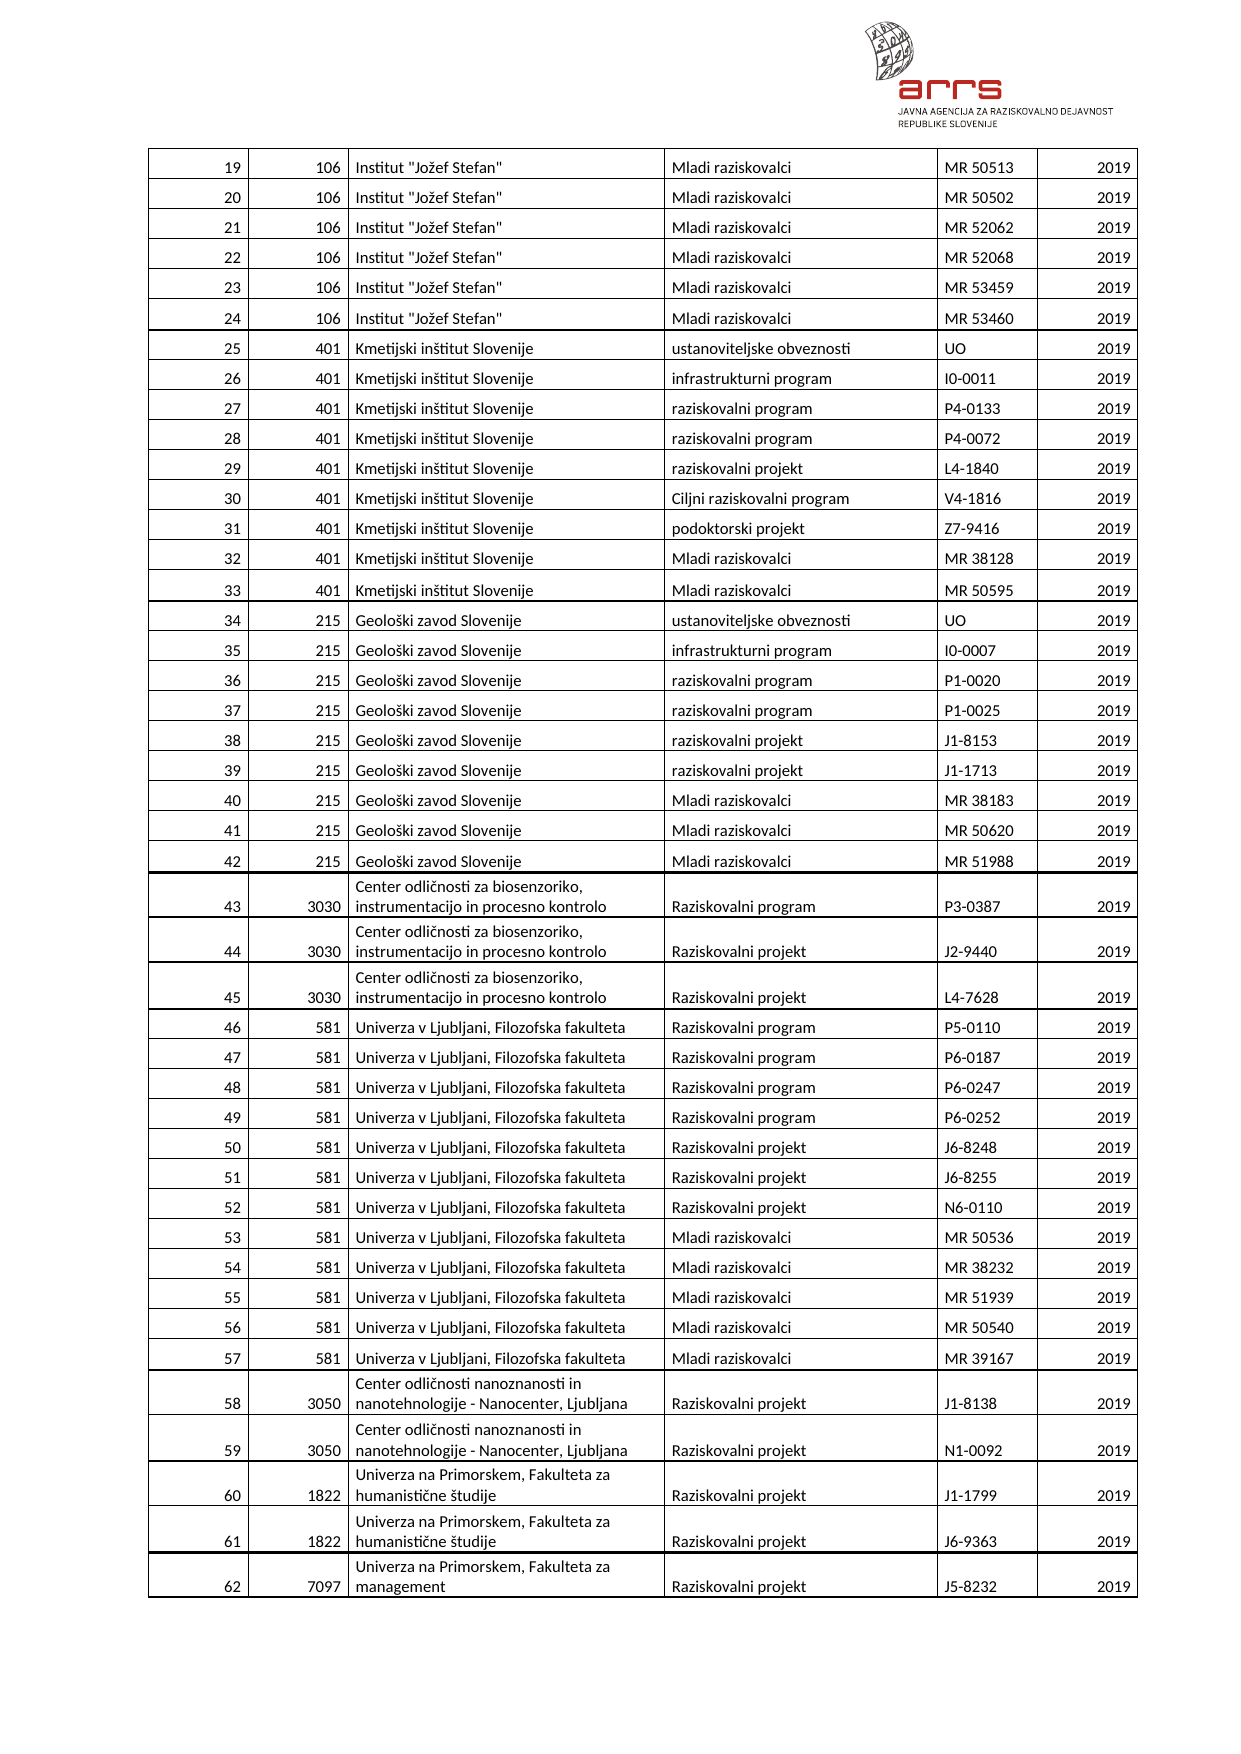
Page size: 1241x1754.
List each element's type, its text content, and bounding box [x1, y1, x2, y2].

table_cell 40 [149, 781, 248, 810]
table_cell 581 [249, 1039, 348, 1068]
table_cell Univerza v Ljubljani, Filozofska fakulteta [349, 1339, 664, 1369]
table_cell 2019 [1038, 480, 1137, 509]
table_cell 2019 [1038, 751, 1137, 780]
table_cell Mladi raziskovalci [665, 149, 937, 178]
table_cell 42 [149, 841, 248, 871]
table_cell Institut "Jožef Stefan" [349, 299, 664, 329]
table_cell Geološki zavod Slovenije [349, 781, 664, 810]
table_cell 23 [149, 269, 248, 298]
table_cell 2019 [1038, 874, 1137, 916]
table_cell Mladi raziskovalci [665, 811, 937, 840]
table_cell 38 [149, 721, 248, 750]
table_cell Mladi raziskovalci [665, 1309, 937, 1338]
table_cell 59 [149, 1415, 248, 1460]
table_cell 215 [249, 602, 348, 630]
table_cell raziskovalni program [665, 661, 937, 690]
table_cell 33 [149, 570, 248, 600]
table_cell 27 [149, 390, 248, 419]
table_cell 2019 [1038, 450, 1137, 479]
table_cell MR 39167 [938, 1339, 1037, 1369]
table_cell 401 [249, 480, 348, 509]
table_cell Kmetijski inštitut Slovenije [349, 510, 664, 539]
table_cell P6-0247 [938, 1069, 1037, 1098]
table_cell 58 [149, 1371, 248, 1414]
table_cell Univerza v Ljubljani, Filozofska fakulteta [349, 1069, 664, 1098]
table_cell 3030 [249, 918, 348, 961]
table_cell Geološki zavod Slovenije [349, 811, 664, 840]
table_cell 581 [249, 1279, 348, 1308]
table_cell infrastrukturni program [665, 631, 937, 660]
table_cell 54 [149, 1249, 248, 1278]
table_cell Kmetijski inštitut Slovenije [349, 450, 664, 479]
table_cell raziskovalni program [665, 420, 937, 449]
table_cell raziskovalni projekt [665, 450, 937, 479]
table_cell Raziskovalni program [665, 1069, 937, 1098]
table_cell 19 [149, 149, 248, 178]
table_cell 401 [249, 390, 348, 419]
table_cell 106 [249, 299, 348, 329]
table_cell Mladi raziskovalci [665, 299, 937, 329]
table_cell 2019 [1038, 1189, 1137, 1218]
table_cell 215 [249, 751, 348, 780]
table_cell 47 [149, 1039, 248, 1068]
table_cell 36 [149, 661, 248, 690]
table_cell 62 [149, 1554, 248, 1596]
table_cell Raziskovalni program [665, 1039, 937, 1068]
table_cell Geološki zavod Slovenije [349, 631, 664, 660]
table_cell 21 [149, 209, 248, 238]
table_cell Mladi raziskovalci [665, 781, 937, 810]
table_cell Center odličnosti nanoznanosti in nanotehnologije - Nanocenter, Ljubljana [349, 1415, 664, 1460]
table_cell 106 [249, 209, 348, 238]
table_cell 7097 [249, 1554, 348, 1596]
table_cell Center odličnosti za biosenzoriko, instrumentacijo in procesno kontrolo [349, 918, 664, 961]
table_cell MR 50540 [938, 1309, 1037, 1338]
table_cell ustanoviteljske obveznosti [665, 331, 937, 359]
table_cell 3030 [249, 874, 348, 916]
table_cell 2019 [1038, 631, 1137, 660]
table_cell MR 52062 [938, 209, 1037, 238]
table_cell 55 [149, 1279, 248, 1308]
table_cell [349, 149, 664, 178]
table_cell Raziskovalni program [665, 1010, 937, 1038]
table_cell 32 [149, 540, 248, 569]
table_cell 30 [149, 480, 248, 509]
table_cell Institut "Jožef Stefan" [349, 209, 664, 238]
table_cell Raziskovalni projekt [665, 1506, 937, 1551]
table_cell 581 [249, 1339, 348, 1369]
table_cell 31 [149, 510, 248, 539]
table_cell 46 [149, 1010, 248, 1038]
table_cell 37 [149, 691, 248, 720]
table_cell Raziskovalni program [665, 1099, 937, 1128]
table_cell 2019 [1038, 149, 1137, 178]
table_cell 2019 [1038, 841, 1137, 871]
table_cell 581 [249, 1159, 348, 1188]
table_cell J1-1713 [938, 751, 1037, 780]
table_cell 581 [249, 1189, 348, 1218]
table_cell 39 [149, 751, 248, 780]
table_cell 56 [149, 1309, 248, 1338]
table_cell raziskovalni projekt [665, 721, 937, 750]
table_cell Univerza v Ljubljani, Filozofska fakulteta [349, 1159, 664, 1188]
table_cell Geološki zavod Slovenije [349, 841, 664, 871]
table_cell 60 [149, 1462, 248, 1505]
table_cell 57 [149, 1339, 248, 1369]
table_cell MR 52068 [938, 239, 1037, 268]
table_cell 215 [249, 781, 348, 810]
table_cell Mladi raziskovalci [665, 269, 937, 298]
table_cell Geološki zavod Slovenije [349, 602, 664, 630]
table_cell 61 [149, 1506, 248, 1551]
table_cell 3050 [249, 1415, 348, 1460]
table_cell 2019 [1038, 1129, 1137, 1158]
table_cell Center odličnosti za biosenzoriko, instrumentacijo in procesno kontrolo [349, 874, 664, 916]
table_cell Mladi raziskovalci [665, 1219, 937, 1248]
table_cell J6-8248 [938, 1129, 1037, 1158]
table_cell 28 [149, 420, 248, 449]
table_cell 2019 [1038, 1039, 1137, 1068]
table_cell Geološki zavod Slovenije [349, 661, 664, 690]
table_cell 2019 [1038, 918, 1137, 961]
table_cell 25 [149, 331, 248, 359]
table_cell 20 [149, 179, 248, 208]
table_cell MR 53459 [938, 269, 1037, 298]
table_cell UO [938, 331, 1037, 359]
table_cell 401 [249, 360, 348, 389]
table_cell 35 [149, 631, 248, 660]
table_cell 2019 [1038, 963, 1137, 1008]
table_cell Univerza na Primorskem, Fakulteta za humanistične študije [349, 1462, 664, 1505]
table_cell 2019 [1038, 540, 1137, 569]
table_cell Institut "Jožef Stefan" [349, 269, 664, 298]
table_cell MR 38232 [938, 1249, 1037, 1278]
table_cell 3030 [249, 963, 348, 1008]
table_cell 2019 [1038, 239, 1137, 268]
table_cell 50 [149, 1129, 248, 1158]
table_cell 2019 [1038, 1371, 1137, 1414]
table_cell P5-0110 [938, 1010, 1037, 1038]
table_cell 401 [249, 570, 348, 600]
table_cell raziskovalni projekt [665, 751, 937, 780]
table_cell 106 [249, 239, 348, 268]
table_cell 401 [249, 331, 348, 359]
table_cell 581 [249, 1249, 348, 1278]
table_cell Mladi raziskovalci [665, 209, 937, 238]
table_cell 24 [149, 299, 248, 329]
table_cell 2019 [1038, 781, 1137, 810]
table_cell raziskovalni program [665, 691, 937, 720]
table_cell Raziskovalni projekt [665, 963, 937, 1008]
table_cell 2019 [1038, 360, 1137, 389]
table_cell 581 [249, 1309, 348, 1338]
table_cell 581 [249, 1069, 348, 1098]
table_cell 22 [149, 239, 248, 268]
table_cell Univerza na Primorskem, Fakulteta za humanistične študije [349, 1506, 664, 1551]
table_cell 2019 [1038, 390, 1137, 419]
table_cell Z7-9416 [938, 510, 1037, 539]
table_cell Geološki zavod Slovenije [349, 751, 664, 780]
table_cell 48 [149, 1069, 248, 1098]
table_cell Mladi raziskovalci [665, 841, 937, 871]
table_cell 2019 [1038, 1219, 1137, 1248]
table_cell Univerza v Ljubljani, Filozofska fakulteta [349, 1279, 664, 1308]
table_cell Mladi raziskovalci [665, 239, 937, 268]
table_cell MR 50536 [938, 1219, 1037, 1248]
table_cell podoktorski projekt [665, 510, 937, 539]
table_cell Kmetijski inštitut Slovenije [349, 331, 664, 359]
table_cell 2019 [1038, 1069, 1137, 1098]
table_cell L4-7628 [938, 963, 1037, 1008]
table_cell UO [938, 602, 1037, 630]
table_cell 2019 [1038, 661, 1137, 690]
table_cell Mladi raziskovalci [665, 179, 937, 208]
table_cell 1822 [249, 1462, 348, 1505]
table_cell Univerza v Ljubljani, Filozofska fakulteta [349, 1309, 664, 1338]
table_cell 2019 [1038, 1279, 1137, 1308]
table_cell Raziskovalni projekt [665, 1415, 937, 1460]
table_cell 29 [149, 450, 248, 479]
table_cell MR 51988 [938, 841, 1037, 871]
table_cell 49 [149, 1099, 248, 1128]
table_cell 2019 [1038, 510, 1137, 539]
table_cell 2019 [1038, 1010, 1137, 1038]
table_cell 2019 [1038, 1415, 1137, 1460]
table_cell Center odličnosti za biosenzoriko, instrumentacijo in procesno kontrolo [349, 963, 664, 1008]
table_cell 215 [249, 631, 348, 660]
table_cell Raziskovalni program [665, 874, 937, 916]
table_cell infrastrukturni program [665, 360, 937, 389]
table_cell Kmetijski inštitut Slovenije [349, 420, 664, 449]
table_cell MR 50513 [938, 149, 1037, 178]
table_cell 44 [149, 918, 248, 961]
table_cell 43 [149, 874, 248, 916]
table_cell Raziskovalni projekt [665, 1129, 937, 1158]
table_cell Kmetijski inštitut Slovenije [349, 390, 664, 419]
table_cell 581 [249, 1099, 348, 1128]
table_cell P3-0387 [938, 874, 1037, 916]
table_cell 581 [249, 1010, 348, 1038]
table_cell MR 53460 [938, 299, 1037, 329]
table_cell 2019 [1038, 269, 1137, 298]
table_cell Mladi raziskovalci [665, 1339, 937, 1369]
table_cell J5-8232 [938, 1554, 1037, 1596]
table_cell Kmetijski inštitut Slovenije [349, 480, 664, 509]
table_cell Geološki zavod Slovenije [349, 721, 664, 750]
table_cell Institut "Jožef Stefan" [349, 179, 664, 208]
table_cell J2-9440 [938, 918, 1037, 961]
table_cell P4-0072 [938, 420, 1037, 449]
table_cell 401 [249, 540, 348, 569]
table_cell 106 [249, 269, 348, 298]
table_cell J6-9363 [938, 1506, 1037, 1551]
table_cell Univerza v Ljubljani, Filozofska fakulteta [349, 1010, 664, 1038]
table_cell Univerza v Ljubljani, Filozofska fakulteta [349, 1219, 664, 1248]
table_cell 2019 [1038, 1506, 1137, 1551]
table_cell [349, 1554, 664, 1596]
table_cell Geološki zavod Slovenije [349, 691, 664, 720]
table_cell Center odličnosti nanoznanosti in nanotehnologije - Nanocenter, Ljubljana [349, 1371, 664, 1414]
table_cell J1-8153 [938, 721, 1037, 750]
table_cell P1-0020 [938, 661, 1037, 690]
table_cell 2019 [1038, 1462, 1137, 1505]
table_cell 215 [249, 661, 348, 690]
table_cell MR 50502 [938, 179, 1037, 208]
table_cell 2019 [1038, 179, 1137, 208]
table_cell raziskovalni program [665, 390, 937, 419]
table_cell Mladi raziskovalci [665, 1249, 937, 1278]
table_cell Ciljni raziskovalni program [665, 480, 937, 509]
table_cell P4-0133 [938, 390, 1037, 419]
table_cell ustanoviteljske obveznosti [665, 602, 937, 630]
table_cell 401 [249, 420, 348, 449]
table_cell MR 51939 [938, 1279, 1037, 1308]
table_cell P6-0187 [938, 1039, 1037, 1068]
table_cell 2019 [1038, 331, 1137, 359]
table_cell 3050 [249, 1371, 348, 1414]
table_cell Raziskovalni projekt [665, 1371, 937, 1414]
table_cell J1-1799 [938, 1462, 1037, 1505]
table_cell MR 50595 [938, 570, 1037, 600]
table_cell 2019 [1038, 691, 1137, 720]
table_cell 51 [149, 1159, 248, 1188]
table_cell 2019 [1038, 811, 1137, 840]
table_cell 1822 [249, 1506, 348, 1551]
table_cell 401 [249, 450, 348, 479]
table_cell 2019 [1038, 1249, 1137, 1278]
table_cell Mladi raziskovalci [665, 570, 937, 600]
table_cell 45 [149, 963, 248, 1008]
table_cell Institut "Jožef Stefan" [349, 239, 664, 268]
table_cell Univerza v Ljubljani, Filozofska fakulteta [349, 1099, 664, 1128]
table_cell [665, 1554, 937, 1596]
table_cell I0-0007 [938, 631, 1037, 660]
table_cell P6-0252 [938, 1099, 1037, 1128]
table_cell L4-1840 [938, 450, 1037, 479]
table_cell 215 [249, 691, 348, 720]
table_cell 106 [249, 179, 348, 208]
table_cell Univerza v Ljubljani, Filozofska fakulteta [349, 1039, 664, 1068]
table_cell Raziskovalni projekt [665, 1189, 937, 1218]
table_cell 215 [249, 811, 348, 840]
table_cell 53 [149, 1219, 248, 1248]
table_cell Kmetijski inštitut Slovenije [349, 540, 664, 569]
table_cell Kmetijski inštitut Slovenije [349, 570, 664, 600]
table_cell J1-8138 [938, 1371, 1037, 1414]
table_cell 2019 [1038, 1309, 1137, 1338]
table_cell 106 [249, 149, 348, 178]
table_cell 215 [249, 841, 348, 871]
table_cell 52 [149, 1189, 248, 1218]
table_cell 401 [249, 510, 348, 539]
table_cell 215 [249, 721, 348, 750]
table_cell I0-0011 [938, 360, 1037, 389]
table_cell N1-0092 [938, 1415, 1037, 1460]
table_cell 2019 [1038, 420, 1137, 449]
table_cell 2019 [1038, 721, 1137, 750]
table_cell 34 [149, 602, 248, 630]
table_cell MR 38128 [938, 540, 1037, 569]
table_cell MR 50620 [938, 811, 1037, 840]
table_cell Mladi raziskovalci [665, 540, 937, 569]
table_cell Mladi raziskovalci [665, 1279, 937, 1308]
table_cell 2019 [1038, 209, 1137, 238]
table_cell MR 38183 [938, 781, 1037, 810]
table_cell Univerza v Ljubljani, Filozofska fakulteta [349, 1189, 664, 1218]
table_cell Raziskovalni projekt [665, 1462, 937, 1505]
table_cell Raziskovalni projekt [665, 918, 937, 961]
table_cell N6-0110 [938, 1189, 1037, 1218]
table_cell P1-0025 [938, 691, 1037, 720]
table_cell Univerza v Ljubljani, Filozofska fakulteta [349, 1129, 664, 1158]
table_cell 2019 [1038, 602, 1137, 630]
table_cell 2019 [1038, 1159, 1137, 1188]
table_cell Raziskovalni projekt [665, 1159, 937, 1188]
table_cell 26 [149, 360, 248, 389]
table_cell 2019 [1038, 1339, 1137, 1369]
table_cell V4-1816 [938, 480, 1037, 509]
table_cell 2019 [1038, 299, 1137, 329]
table_cell 2019 [1038, 1554, 1137, 1596]
table_cell 2019 [1038, 570, 1137, 600]
table_cell 41 [149, 811, 248, 840]
table_cell 581 [249, 1219, 348, 1248]
table_cell 2019 [1038, 1099, 1137, 1128]
table_cell J6-8255 [938, 1159, 1037, 1188]
table_cell Univerza v Ljubljani, Filozofska fakulteta [349, 1249, 664, 1278]
table_cell 581 [249, 1129, 348, 1158]
table_cell Kmetijski inštitut Slovenije [349, 360, 664, 389]
